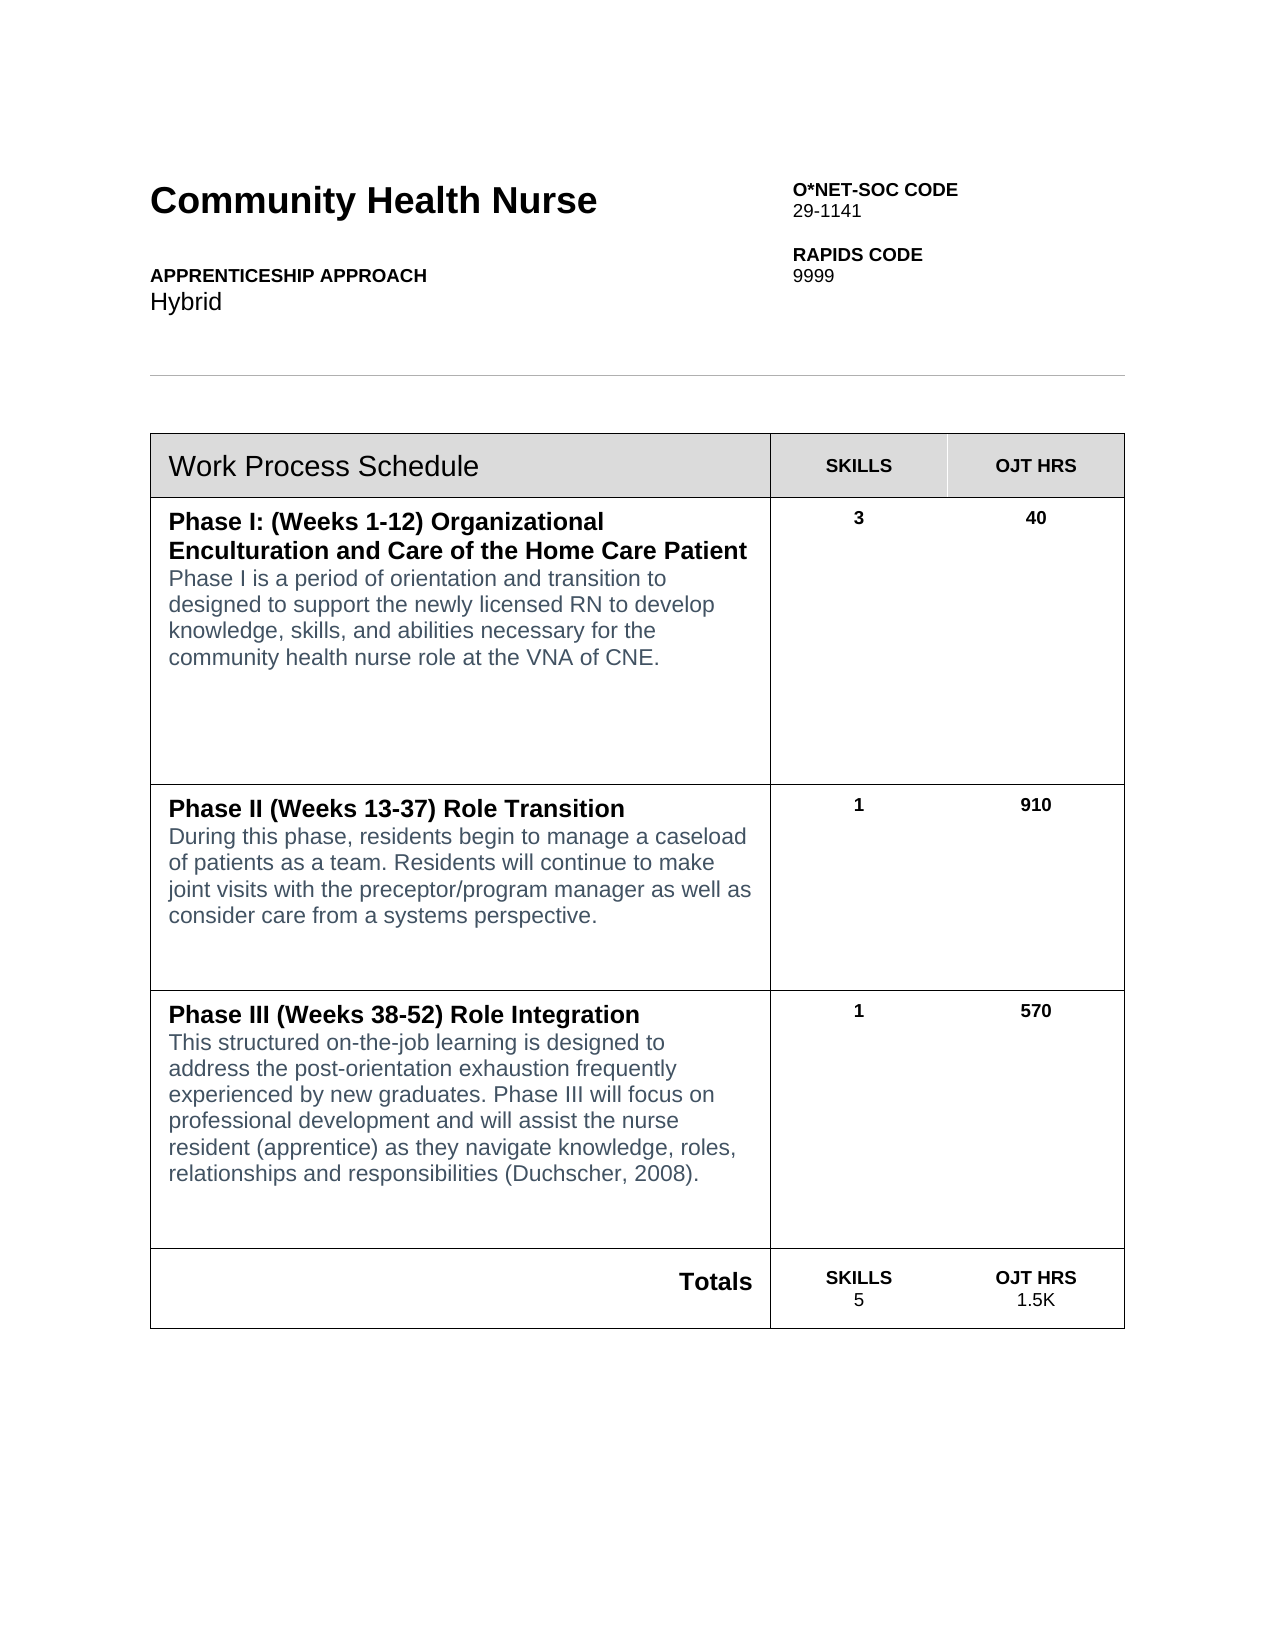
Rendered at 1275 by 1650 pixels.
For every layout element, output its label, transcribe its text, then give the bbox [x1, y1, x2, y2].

text 29-1141 [793, 200, 1125, 222]
table_cell OJT HRS 1.5K [948, 1249, 1124, 1328]
table_cell 570 [948, 991, 1124, 1248]
table_header OJT HRS [948, 434, 1124, 497]
text Hybrid [150, 287, 719, 315]
table_cell 910 [948, 785, 1124, 990]
table_cell 40 [948, 498, 1124, 784]
table_cell Phase II (Weeks 13-37) Role Transition During this phase, residents begin to manage a caseload of patients as a team. Residents will continue to make joint visits with the preceptor/program manager as well as consider care from a systems perspective. Supervised patient visits and joint case management [151, 785, 770, 990]
table_cell Phase III (Weeks 38-52) Role Integration This structured on-the-job learning is designed to address the post-orientation exhaustion frequently experienced by new graduates. Phase III will focus on professional development and will assist the nurse resident (apprentice) as they navigate knowledge, roles, relationships and responsibilities (Duchscher, 2008). Patient visits as integrated member of VNA team with continued daily support from residency manager [151, 991, 770, 1248]
table_cell 3 [771, 498, 947, 784]
table_cell Totals [151, 1249, 770, 1328]
text 9999 [793, 265, 1125, 287]
table_cell SKILLS 5 [771, 1249, 947, 1328]
table_cell Phase I: (Weeks 1-12) Organizational Enculturation and Care of the Home Care Patient Phase I is a period of orientation and transition to designed to support the newly licensed RN to develop knowledge, skills, and abilities necessary for the community health nurse role at the VNA of CNE. Patient visits with preceptor and residency team members Patient Visits with Inter-professional Team Members (24 hours) o Physical Therapy o Occupational Therapy o Respiratory Therapy o VNA Triage Orientation Clinical experience Kent Hospital [151, 498, 770, 784]
text RAPIDS CODE [793, 243, 1125, 265]
text APPRENTICESHIP APPROACH [150, 265, 719, 287]
table_header SKILLS [771, 434, 947, 497]
table_header Work Process Schedule [151, 434, 770, 497]
table_cell 1 [771, 785, 947, 990]
table_cell 1 [771, 991, 947, 1248]
text O*NET-SOC CODE [793, 179, 1125, 200]
text Community Health Nurse [150, 179, 719, 222]
